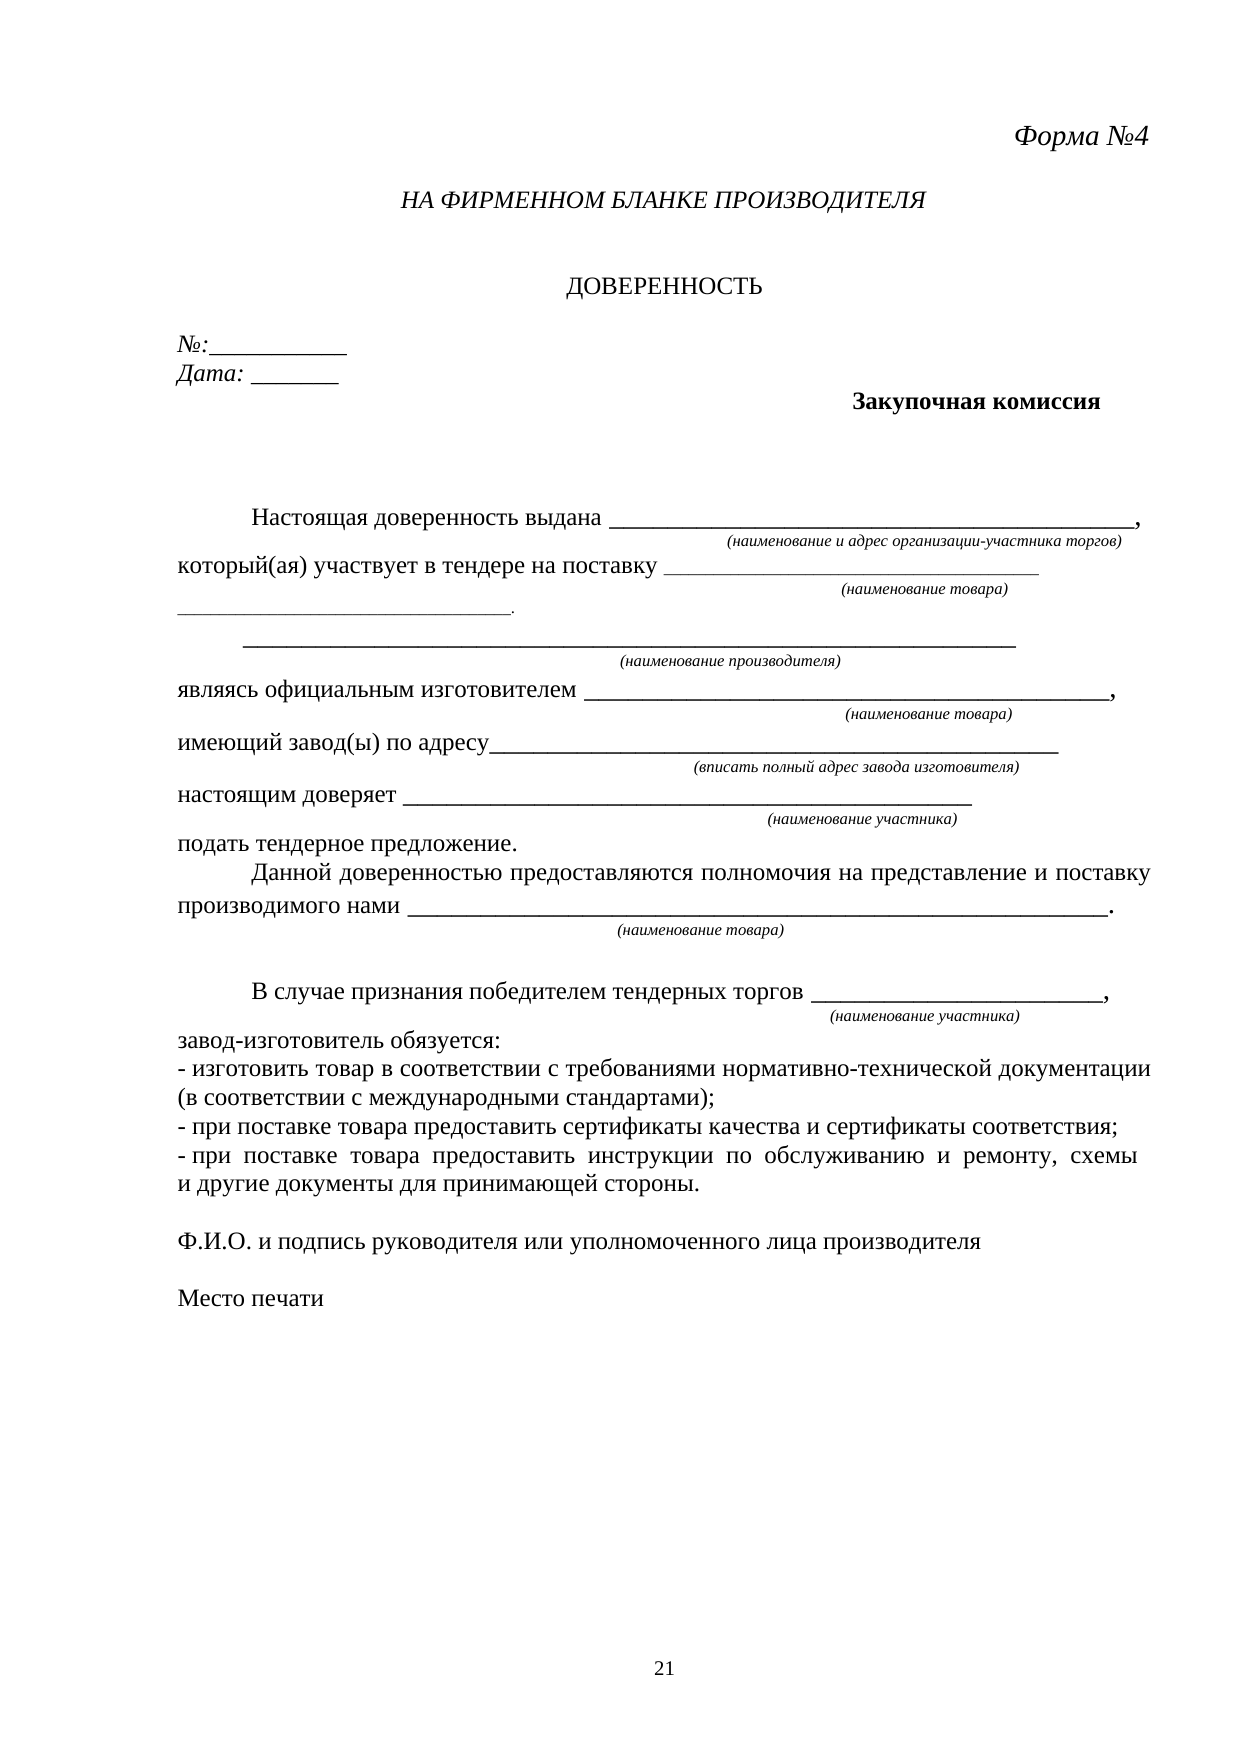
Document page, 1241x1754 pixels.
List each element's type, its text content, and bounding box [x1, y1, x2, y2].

text Настоящая доверенность выдана ____________________________________, [177, 498, 1152, 531]
text ДОВЕРЕННОСТЬ [177, 271, 1152, 300]
text (наименование товара) [177, 919, 1152, 938]
text ________________________________________. [177, 598, 1160, 617]
text В случае признания победителем тендерных торгов ____________________, [177, 972, 1152, 1006]
text (наименование товара) [177, 704, 1152, 723]
text (наименование производителя) [546, 651, 1152, 670]
text Дата: _______ [177, 358, 1152, 386]
text Место печати [177, 1283, 1152, 1312]
text _____________________________________________________ [177, 617, 1160, 651]
text (наименование и адрес организации-участника торгов) [177, 531, 1152, 550]
text - изготовить товар в соответствии с требованиями нормативно-технической документации (в соответствии с международными стандартами); [177, 1053, 1152, 1111]
text завод-изготовитель обязуется: [177, 1025, 1152, 1053]
text подать тендерное предложение. [177, 828, 1152, 857]
text (вписать полный адрес завода изготовителя) [177, 756, 1152, 776]
text имеющий завод(ы) по адресу_______________________________________ [177, 723, 1152, 756]
text Ф.И.О. и подпись руководителя или уполномоченного лица производителя [177, 1226, 1152, 1255]
text НА ФИРМЕННОМ БЛАНКЕ ПРОИЗВОДИТЕЛЯ [177, 185, 1152, 214]
text Форма №4 [177, 118, 1152, 152]
text Закупочная комиссия [790, 386, 1163, 415]
text который(ая) участвует в тендере на поставку _____________________________________________ [177, 550, 1160, 579]
text - при поставке товара предоставить сертификаты качества и сертификаты соответствия; [177, 1111, 1152, 1140]
text №:___________ [177, 329, 1152, 358]
text (наименование участника) [693, 809, 1152, 828]
text (наименование участника) [177, 1006, 1152, 1025]
text - при поставке товара предоставить инструкции по обслуживанию и ремонту, схемы и другие документы для принимающей стороны. [177, 1140, 1152, 1197]
text (наименование товара) [177, 579, 1160, 598]
text настоящим доверяет _______________________________________ [177, 776, 1152, 809]
text являясь официальным изготовителем ____________________________________, [177, 670, 1152, 704]
text Данной доверенностью предоставляются полномочия на представление и поставку производимого нами ________________________________________________. [177, 857, 1152, 919]
